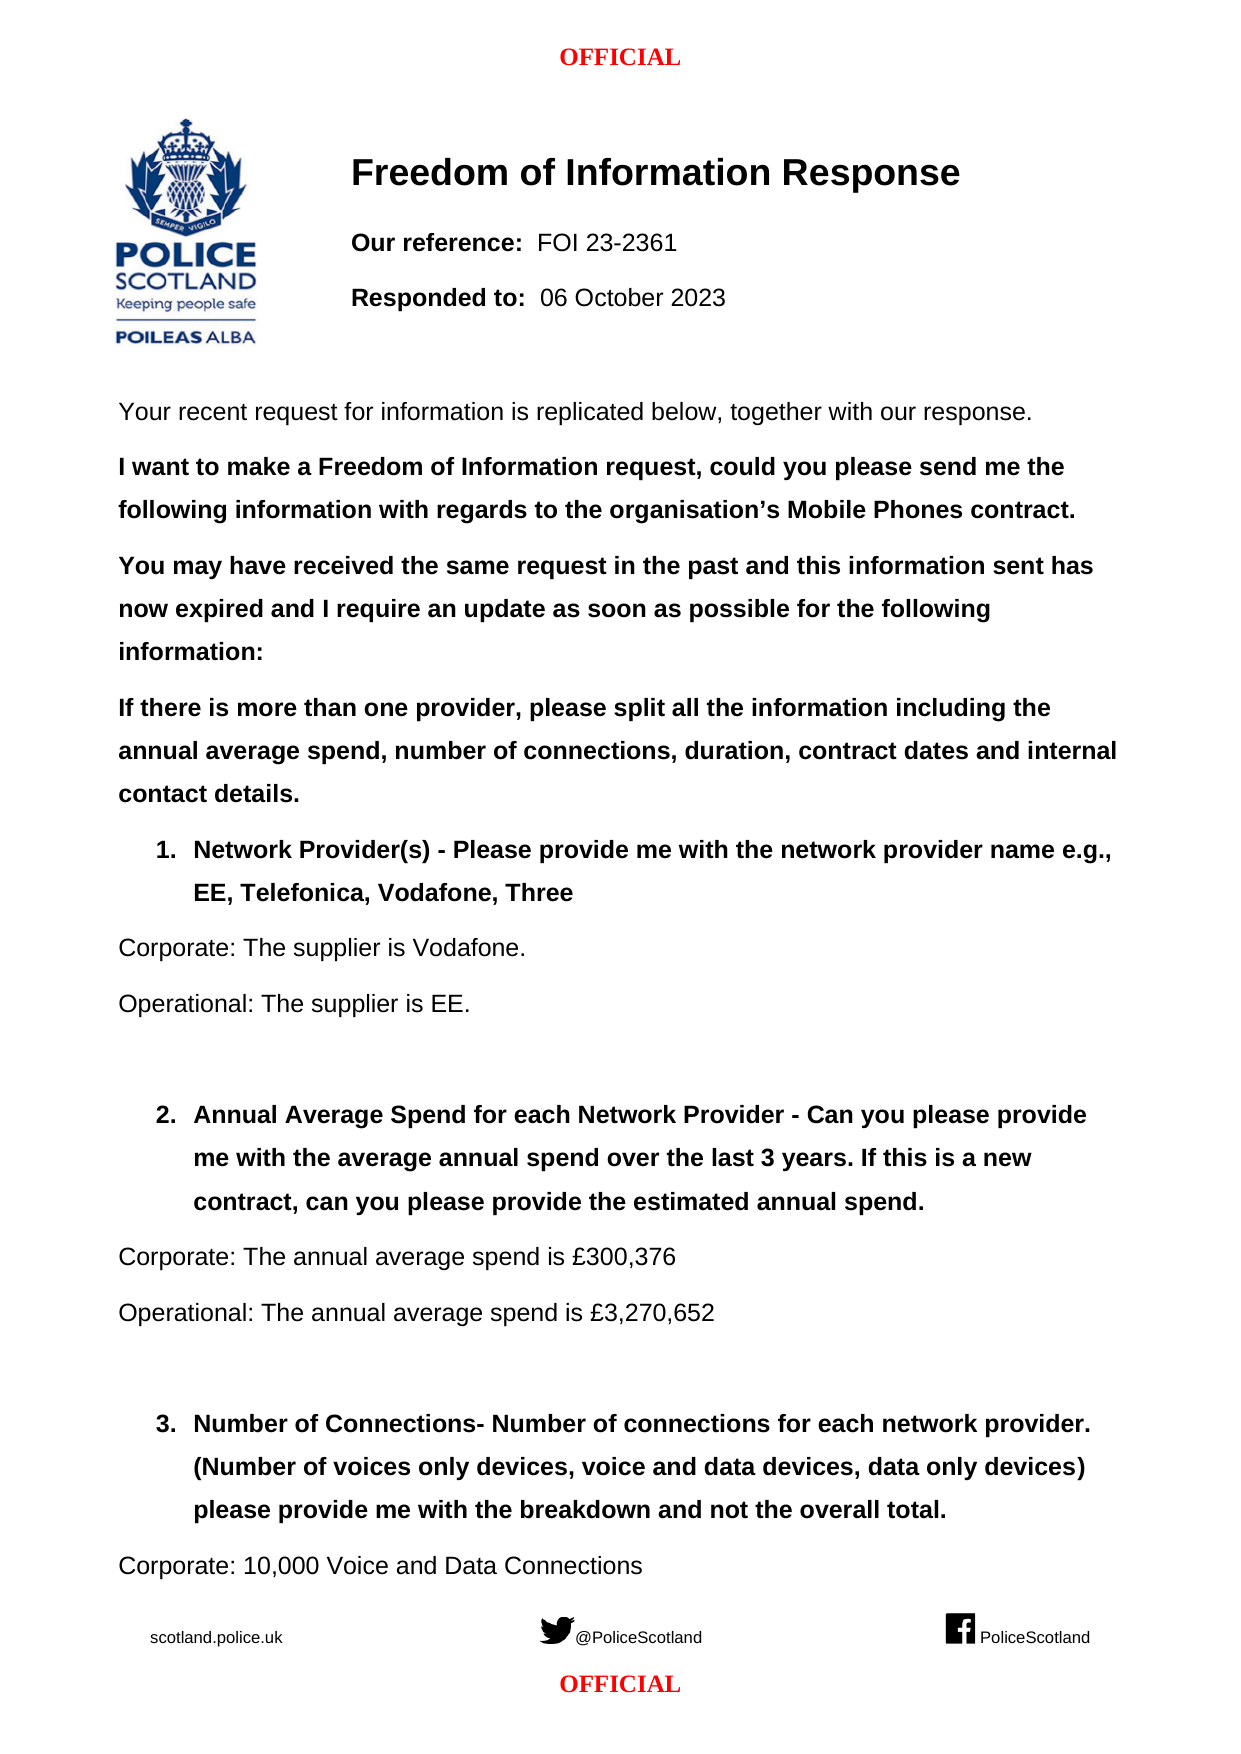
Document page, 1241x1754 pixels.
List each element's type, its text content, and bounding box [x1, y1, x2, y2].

picture [945, 1613, 976, 1644]
subtitle Number of Connections- Number of connections for each network provider. (Number of voices only devices, voice and data devices, data only devices) please provide me with the breakdown and not the overall total. [156, 1409, 1122, 1524]
picture [114, 118, 257, 347]
text Your recent request for information is replicated below, together with our response. [118, 396, 1122, 425]
table_header Freedom of Information Response Our reference: FOI 23-2361 Responded to: 06 October 2023 [340, 118, 1121, 384]
text Operational: The annual average spend is £3,270,652 [118, 1298, 1122, 1326]
text Corporate: The annual average spend is £300,376 [118, 1242, 1122, 1271]
subtitle I want to make a Freedom of Information request, could you please send me the following information with regards to the organisation’s Mobile Phones contract. [118, 452, 1122, 524]
picture [538, 1617, 575, 1644]
text Corporate: The supplier is Vodafone. [118, 933, 1122, 962]
subtitle You may have received the same request in the past and this information sent has now expired and I require an update as soon as possible for the following information: [118, 551, 1122, 666]
text Operational: The supplier is EE. [118, 989, 1122, 1018]
subtitle Annual Average Spend for each Network Provider - Can you please provide me with the average annual spend over the last 3 years. If this is a new contract, can you please provide the estimated annual spend. [156, 1100, 1122, 1215]
text Corporate: 10,000 Voice and Data Connections [118, 1551, 1122, 1579]
table_header [103, 118, 339, 384]
subtitle If there is more than one provider, please split all the information including the annual average spend, number of connections, duration, contract dates and internal contact details. [118, 693, 1122, 808]
subtitle Network Provider(s) - Please provide me with the network provider name e.g., EE, Telefonica, Vodafone, Three [156, 834, 1122, 906]
